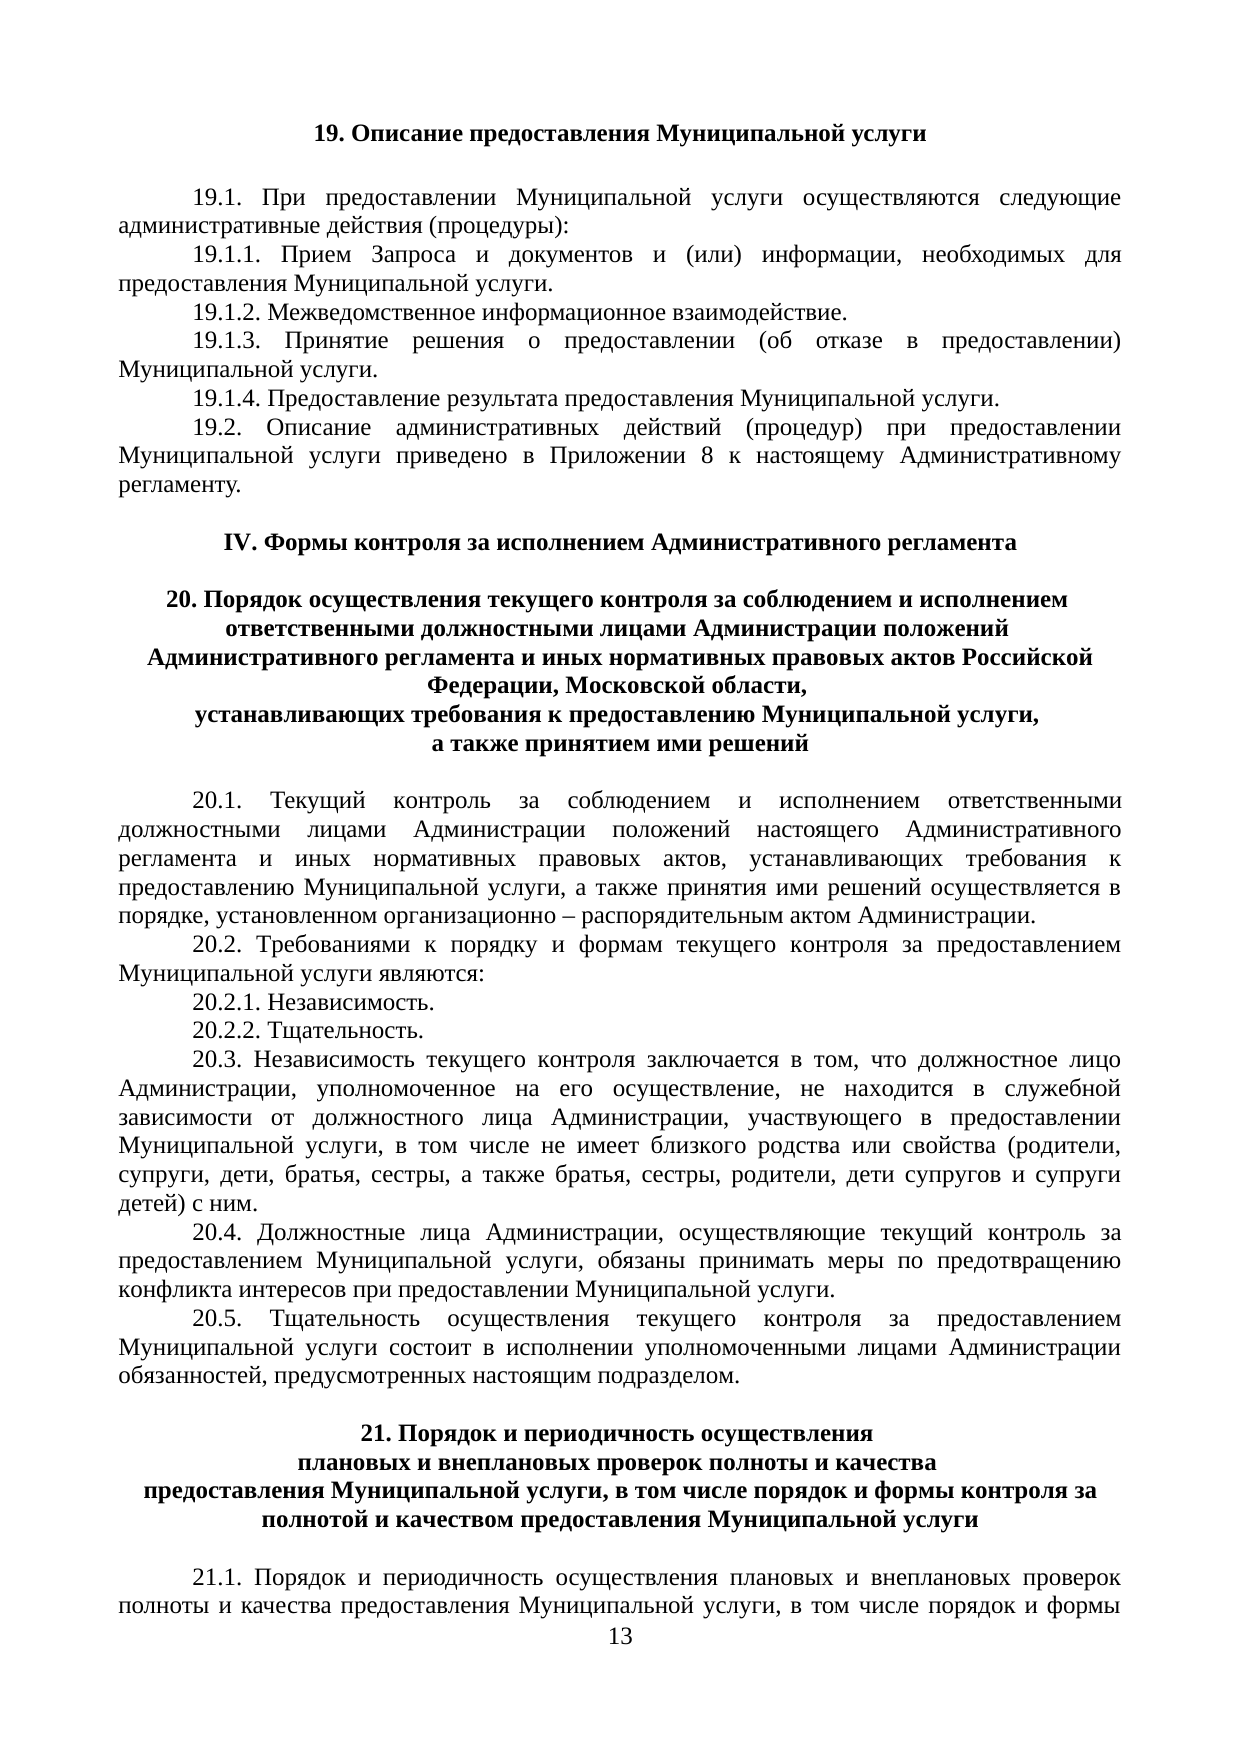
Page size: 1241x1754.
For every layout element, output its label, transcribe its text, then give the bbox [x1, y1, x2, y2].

text 19.1.1. Прием Запроса и документов и (или) информации, необходимых для предоставления Муниципальной услуги. [118, 239, 1122, 297]
text 19.1.4. Предоставление результата предоставления Муниципальной услуги. [118, 383, 1122, 412]
text 20.3. Независимость текущего контроля заключается в том, что должностное лицо Администрации, уполномоченное на его осуществление, не находится в служебной зависимости от должностного лица Администрации, участвующего в предоставлении Муниципальной услуги, в том числе не имеет близкого родства или свойства (родители, супруги, дети, братья, сестры, а также братья, сестры, родители, дети супругов и супруги детей) с ним. [118, 1044, 1122, 1217]
text 20.4. Должностные лица Администрации, осуществляющие текущий контроль за предоставлением Муниципальной услуги, обязаны принимать меры по предотвращению конфликта интересов при предоставлении Муниципальной услуги. [118, 1217, 1122, 1303]
text 20.1. Текущий контроль за соблюдением и исполнением ответственными должностными лицами Администрации положений настоящего Административного регламента и иных нормативных правовых актов, устанавливающих требования к предоставлению Муниципальной услуги, а также принятия ими решений осуществляется в порядке, установленном организационно – распорядительным актом Администрации. [118, 786, 1122, 929]
text 19.1.3. Принятие решения о предоставлении (об отказе в предоставлении) Муниципальной услуги. [118, 326, 1122, 383]
text 19.1.2. Межведомственное информационное взаимодействие. [118, 297, 1122, 326]
text 19.2. Описание административных действий (процедур) при предоставлении Муниципальной услуги приведено в Приложении 8 к настоящему Административному регламенту. [118, 412, 1122, 498]
text 20. Порядок осуществления текущего контроля за соблюдением и исполнением ответственными должностными лицами Администрации положений Административного регламента и иных нормативных правовых актов Российской Федерации, Московской области, устанавливающих требования к предоставлению Муниципальной услуги, а также принятием ими решений [118, 584, 1122, 757]
text 20.2. Требованиями к порядку и формам текущего контроля за предоставлением Муниципальной услуги являются: [118, 929, 1122, 987]
text 20.2.1. Независимость. [118, 987, 1122, 1016]
text IV. Формы контроля за исполнением Административного регламента [118, 527, 1122, 556]
text 20.2.2. Тщательность. [118, 1016, 1122, 1044]
text 19.1. При предоставлении Муниципальной услуги осуществляются следующие административные действия (процедуры): [118, 182, 1122, 239]
text 21. Порядок и периодичность осуществления плановых и внеплановых проверок полноты и качества предоставления Муниципальной услуги, в том числе порядок и формы контроля за полнотой и качеством предоставления Муниципальной услуги [118, 1418, 1122, 1533]
subtitle 19. Описание предоставления Муниципальной услуги [118, 118, 1122, 147]
text 20.5. Тщательность осуществления текущего контроля за предоставлением Муниципальной услуги состоит в исполнении уполномоченными лицами Администрации обязанностей, предусмотренных настоящим подразделом. [118, 1303, 1122, 1389]
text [118, 1562, 1122, 1619]
